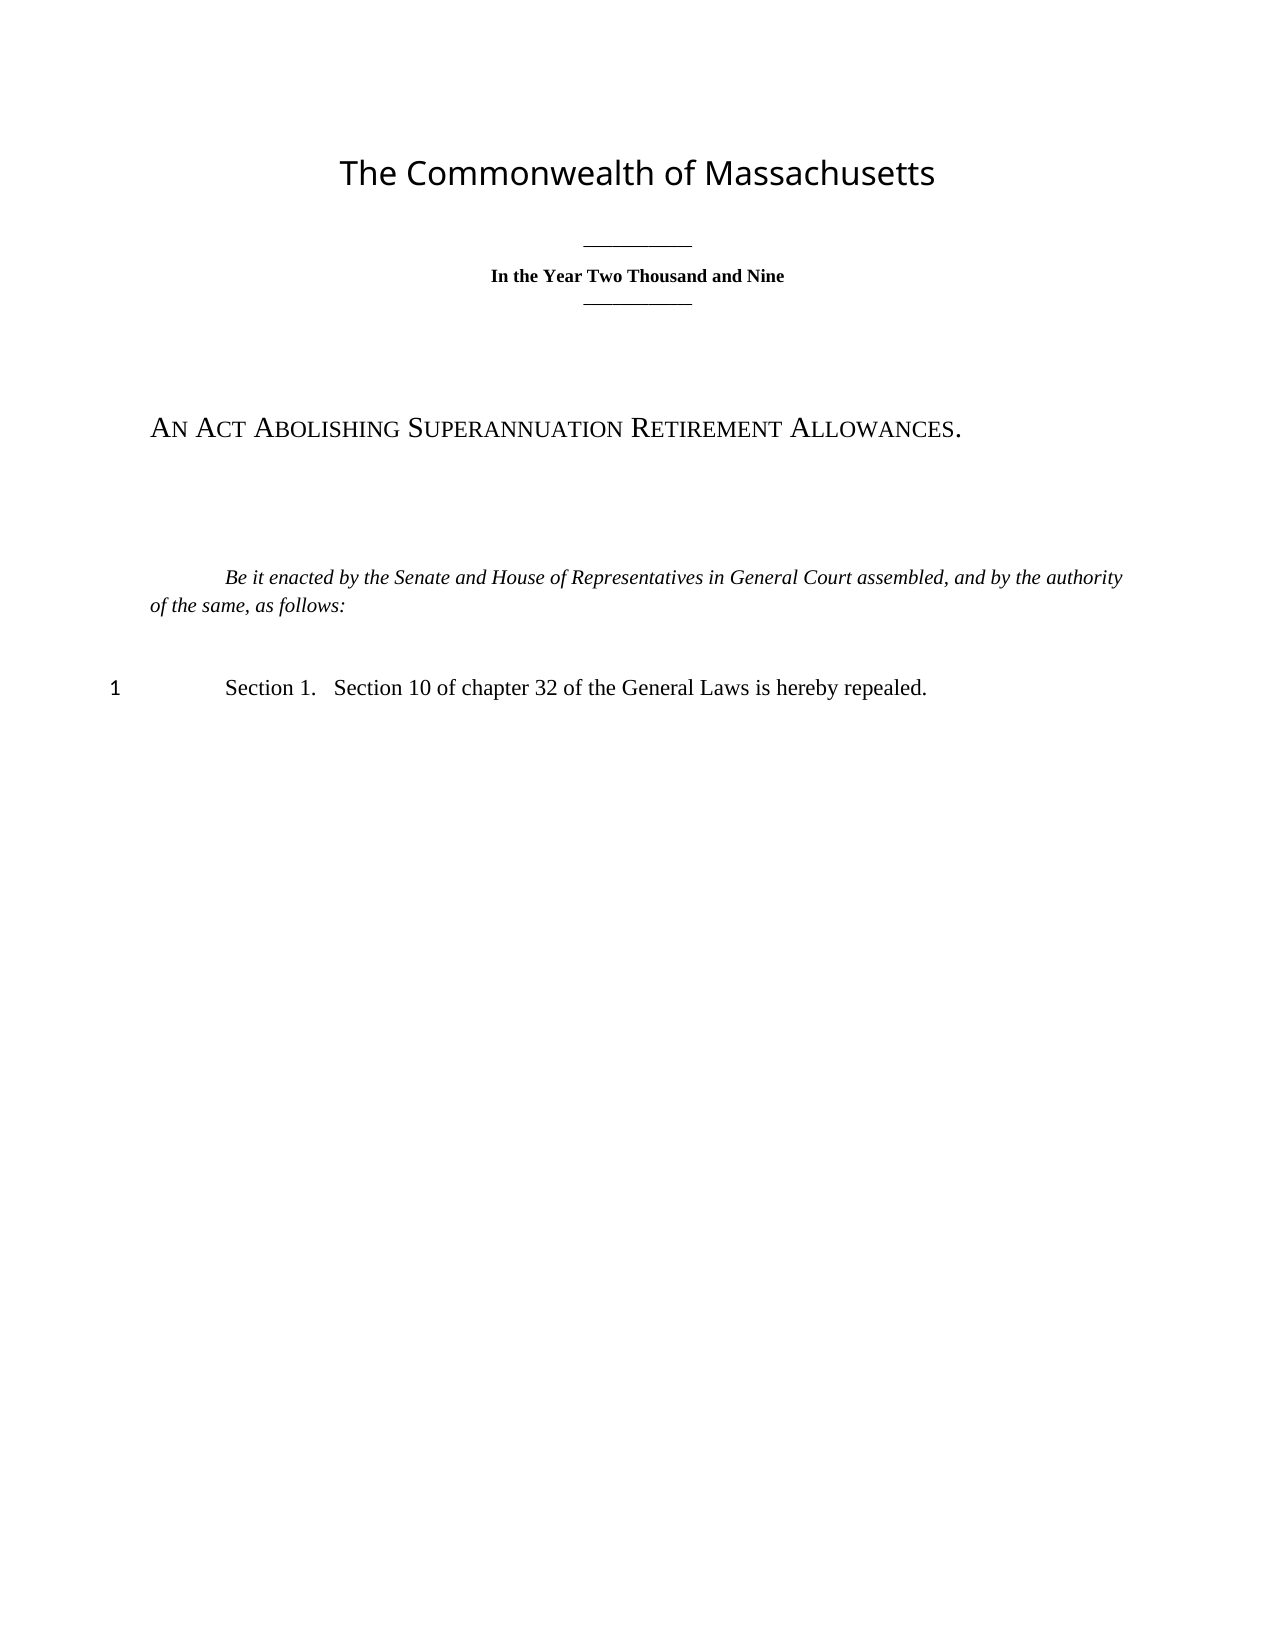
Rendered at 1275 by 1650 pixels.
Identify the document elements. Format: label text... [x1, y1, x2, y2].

text _______________ [150, 232, 1125, 261]
text An Act Abolishing Superannuation Retirement Allowances. [150, 410, 1125, 540]
text Section 1. Section 10 of chapter 32 of the General Laws is hereby repealed. [150, 674, 1125, 701]
text The Commonwealth of Massachusetts [150, 150, 1125, 228]
text Be it enacted by the Senate and House of Representatives in General Court assembled, and by the authority of the same, as follows: [150, 565, 1125, 649]
text _______________ [150, 290, 1125, 319]
text In the Year Two Thousand and Nine [150, 265, 1125, 287]
